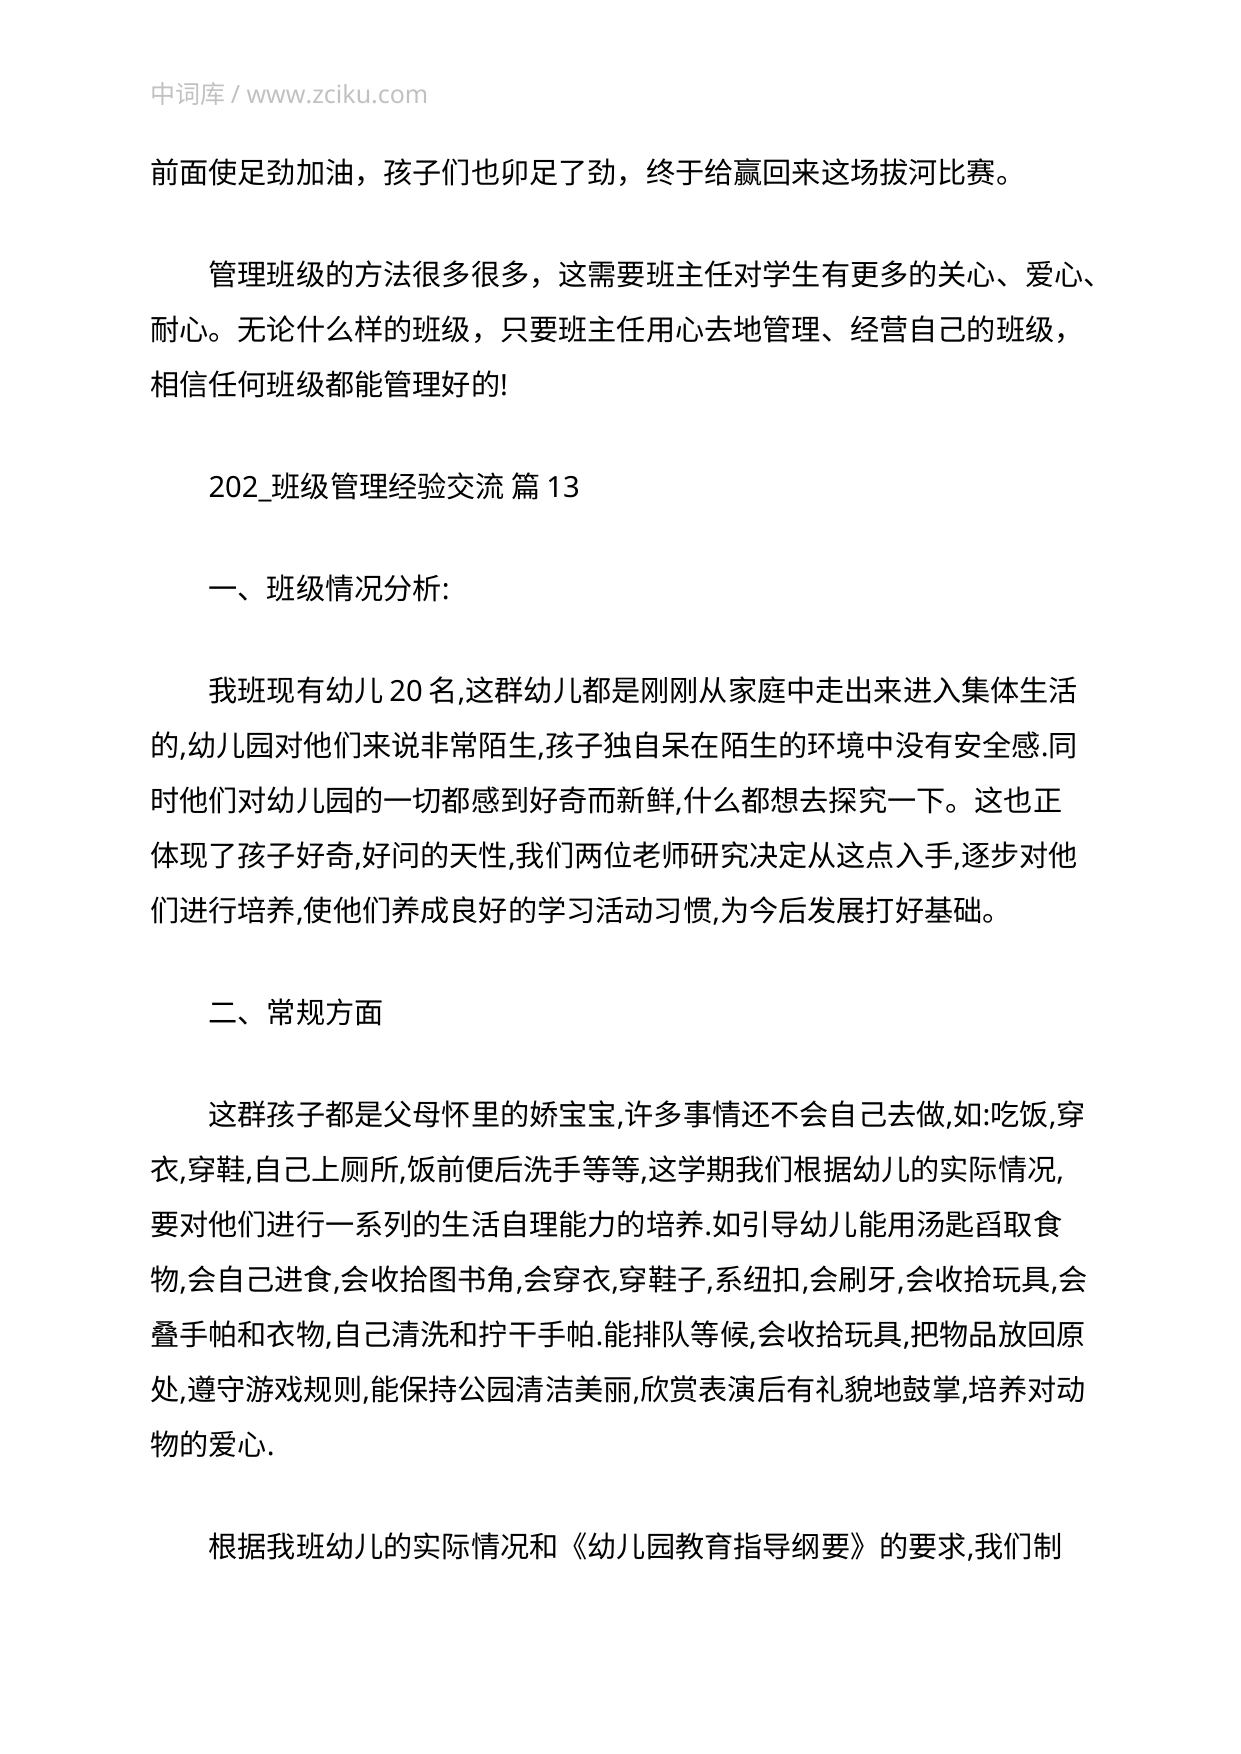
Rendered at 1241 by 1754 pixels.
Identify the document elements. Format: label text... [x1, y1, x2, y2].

text 这群孩子都是父母怀里的娇宝宝,许多事情还不会自己去做,如:吃饭,穿衣,穿鞋,自己上厕所,饭前便后洗手等等,这学期我们根据幼儿的实际情况,要对他们进行一系列的生活自理能力的培养.如引导幼儿能用汤匙舀取食物,会自己进食,会收拾图书角,会穿衣,穿鞋子,系纽扣,会刷牙,会收拾玩具,会叠手帕和衣物,自己清洗和拧干手帕.能排队等候,会收拾玩具,把物品放回原处,遵守游戏规则,能保持公园清洁美丽,欣赏表演后有礼貌地鼓掌,培养对动物的爱心. [150, 1091, 1090, 1464]
text 202_班级管理经验交流 篇13 [150, 463, 1090, 506]
text 我班现有幼儿20名,这群幼儿都是刚刚从家庭中走出来进入集体生活的,幼儿园对他们来说非常陌生,孩子独自呆在陌生的环境中没有安全感.同时他们对幼儿园的一切都感到好奇而新鲜,什么都想去探究一下。这也正体现了孩子好奇,好问的天性,我们两位老师研究决定从这点入手,逐步对他们进行培养,使他们养成良好的学习活动习惯,为今后发展打好基础。 [150, 667, 1090, 930]
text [150, 150, 1090, 192]
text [150, 1523, 1090, 1566]
text 一、班级情况分析: [150, 566, 1090, 608]
text 管理班级的方法很多很多，这需要班主任对学生有更多的关心、爱心、耐心。无论什么样的班级，只要班主任用心去地管理、经营自己的班级，相信任何班级都能管理好的! [150, 252, 1090, 404]
text 二、常规方面 [150, 989, 1090, 1032]
